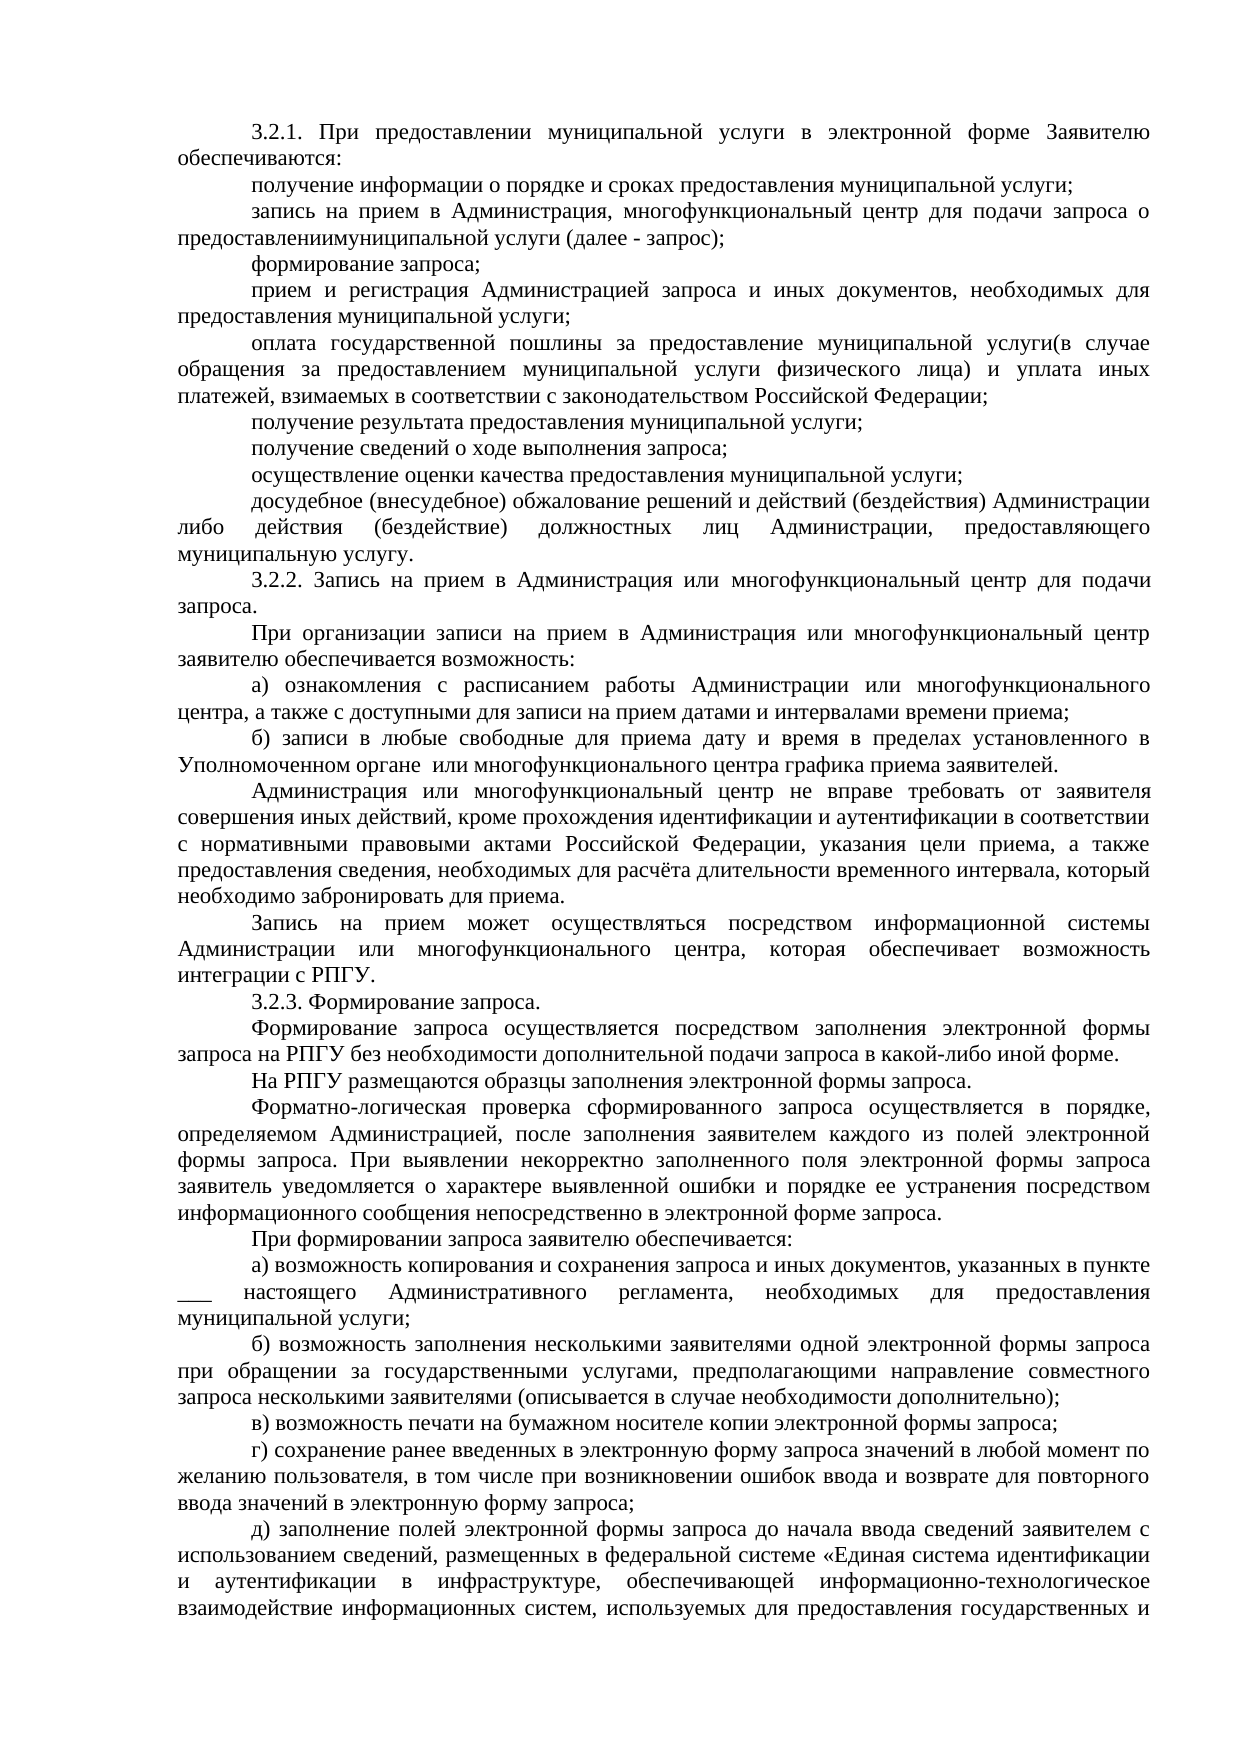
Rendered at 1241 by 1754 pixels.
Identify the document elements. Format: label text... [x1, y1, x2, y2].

text формирование запроса; [177, 250, 1152, 276]
text Форматно-логическая проверка сформированного запроса осуществляется в порядке, определяемом Администрацией, после заполнения заявителем каждого из полей электронной формы запроса. При выявлении некорректно заполненного поля электронной формы запроса заявитель уведомляется о характере выявленной ошибки и порядке ее устранения посредством информационного сообщения непосредственно в электронной форме запроса. [177, 1093, 1152, 1225]
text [177, 1515, 1152, 1620]
text прием и регистрация Администрацией запроса и иных документов, необходимых для предоставления муниципальной услуги; [177, 276, 1152, 329]
text а) возможность копирования и сохранения запроса и иных документов, указанных в пункте ___ настоящего Административного регламента, необходимых для предоставления муниципальной услуги; [177, 1251, 1152, 1330]
text 3.2.3. Формирование запроса. [177, 988, 1152, 1014]
text Формирование запроса осуществляется посредством заполнения электронной формы запроса на РПГУ без необходимости дополнительной подачи запроса в какой-либо иной форме. [177, 1014, 1152, 1067]
text 3.2.2. Запись на прием в Администрация или многофункциональный центр для подачи запроса. [177, 566, 1152, 619]
text б) записи в любые свободные для приема дату и время в пределах установленного в Уполномоченном органе или многофункционального центра графика приема заявителей. [177, 724, 1152, 777]
text г) сохранение ранее введенных в электронную форму запроса значений в любой момент по желанию пользователя, в том числе при возникновении ошибок ввода и возврате для повторного ввода значений в электронную форму запроса; [177, 1436, 1152, 1515]
text досудебное (внесудебное) обжалование решений и действий (бездействия) Администрации либо действия (бездействие) должностных лиц Администрации, предоставляющего муниципальную услугу. [177, 487, 1152, 566]
text получение сведений о ходе выполнения запроса; [177, 434, 1152, 461]
text Администрация или многофункциональный центр не вправе требовать от заявителя совершения иных действий, кроме прохождения идентификации и аутентификации в соответствии с нормативными правовыми актами Российской Федерации, указания цели приема, а также предоставления сведения, необходимых для расчёта длительности временного интервала, который необходимо забронировать для приема. [177, 777, 1152, 909]
text При формировании запроса заявителю обеспечивается: [177, 1225, 1152, 1251]
text На РПГУ размещаются образцы заполнения электронной формы запроса. [177, 1067, 1152, 1093]
text получение результата предоставления муниципальной услуги; [177, 408, 1152, 434]
text а) ознакомления с расписанием работы Администрации или многофункционального центра, а также с доступными для записи на прием датами и интервалами времени приема; [177, 672, 1152, 724]
text Запись на прием может осуществляться посредством информационной системы Администрации или многофункционального центра, которая обеспечивает возможность интеграции с РПГУ. [177, 909, 1152, 988]
text оплата государственной пошлины за предоставление муниципальной услуги(в случае обращения за предоставлением муниципальной услуги физического лица) и уплата иных платежей, взимаемых в соответствии с законодательством Российской Федерации; [177, 329, 1152, 408]
text запись на прием в Администрация, многофункциональный центр для подачи запроса о предоставлениимуниципальной услуги (далее - запрос); [177, 197, 1152, 250]
text получение информации о порядке и сроках предоставления муниципальной услуги; [177, 171, 1152, 197]
text При организации записи на прием в Администрация или многофункциональный центр заявителю обеспечивается возможность: [177, 619, 1152, 672]
text в) возможность печати на бумажном носителе копии электронной формы запроса; [177, 1409, 1152, 1436]
text 3.2.1. При предоставлении муниципальной услуги в электронной форме Заявителю обеспечиваются: [177, 118, 1152, 171]
text б) возможность заполнения несколькими заявителями одной электронной формы запроса при обращении за государственными услугами, предполагающими направление совместного запроса несколькими заявителями (описывается в случае необходимости дополнительно); [177, 1330, 1152, 1409]
text осуществление оценки качества предоставления муниципальной услуги; [177, 461, 1152, 487]
